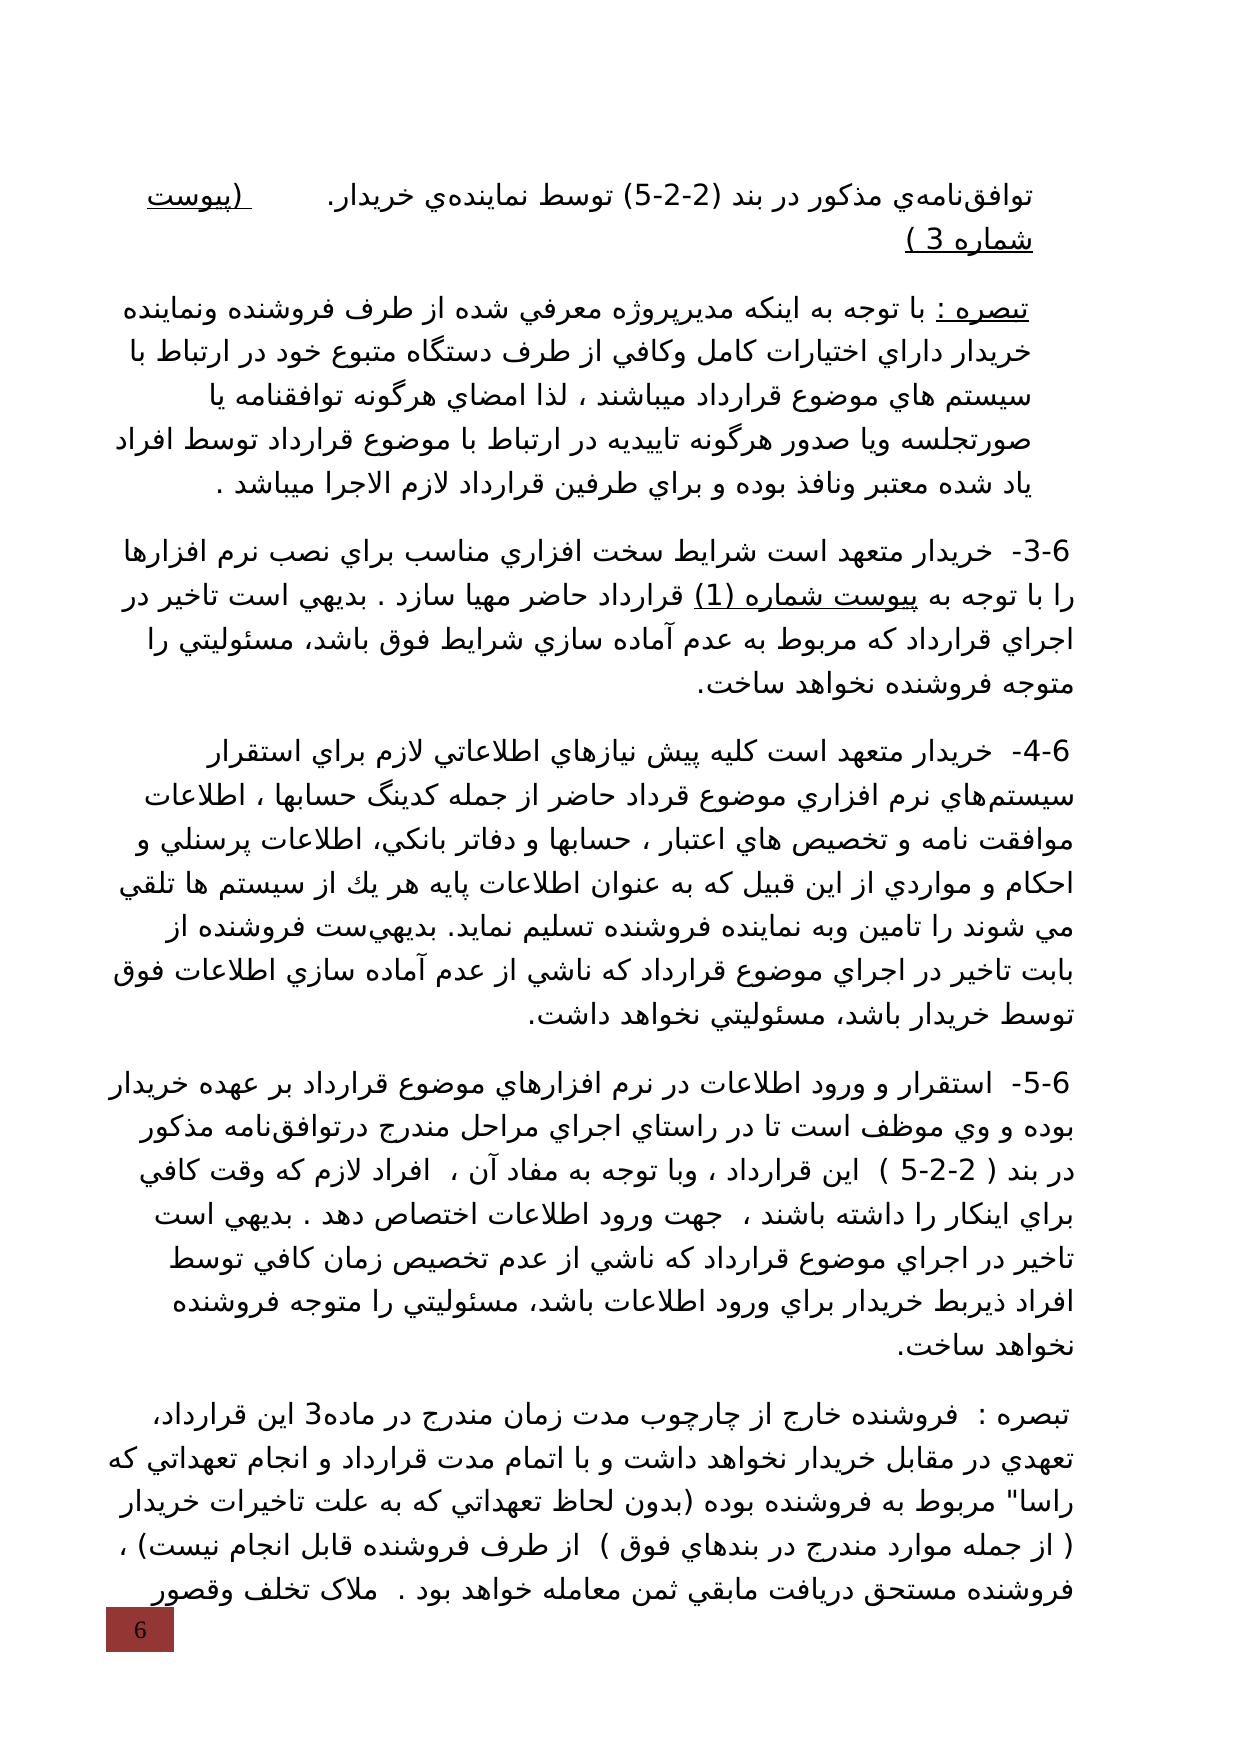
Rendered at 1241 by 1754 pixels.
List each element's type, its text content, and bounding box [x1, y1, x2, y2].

text تبصره : با توجه به اينکه مديرپروژه معرفي شده از طرف فروشنده ونماينده خريدار داراي اختيارات کامل وکافي از طرف دستگاه متبوع خود در ارتباط با سيستم هاي موضوع قرارداد ميباشند ، لذا امضاي هرگونه توافقنامه يا صورتجلسه ويا صدور هرگونه تاييديه در ارتباط با موضوع قرارداد توسط افراد ياد شده معتبر ونافذ بوده و براي طرفين قرارداد لازم الاجرا ميباشد . [106, 281, 1033, 500]
text 4-6- خريدار متعهد است كليه پيش نيازهاي اطلاعاتي لازم براي استقرار سيستم‌هاي نرم افزاري موضوع قرداد حاضر از جمله كدينگ حسابها ، اطلاعات موافقت نامه و تخصيص هاي اعتبار ، حسابها و دفاتر بانكي، اطلاعات پرسنلي و احكام و مواردي از اين قبيل كه به عنوان اطلاعات پايه هر يك از سيستم ها تلقي مي شوند را تامين وبه نماينده فروشنده تسليم نمايد. بديهي‌ست فروشنده از بابت تاخير در اجراي موضوع قرارداد كه ناشي از عدم آماده سازي اطلاعات فوق توسط خريدار باشد، مسئوليتي نخواهد داشت. [106, 725, 1075, 1031]
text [106, 169, 1033, 256]
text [106, 1387, 1075, 1606]
text 3-6- خريدار متعهد است شرايط سخت افزاري مناسب براي نصب نرم افزارها را با توجه به پيوست شماره (1) قرارداد حاضر مهيا سازد . بديهي است تاخير در اجراي قرارداد كه مربوط به عدم آماده سازي شرايط فوق باشد، مسئوليتي را متوجه فروشنده نخواهد ساخت. [106, 525, 1075, 700]
text 5-6- استقرار و ورود اطلاعات در نرم افزارهاي موضوع قرارداد بر عهده خريدار بوده و وي موظف است تا در راستاي اجراي مراحل مندرج درتوافق‌نامه مذكور در بند ( 2-2-5 ) اين قرارداد ، وبا توجه به مفاد آن ، افراد لازم که وقت کافي براي اينکار را داشته باشند ، جهت ورود اطلاعات اختصاص دهد . بديهي است تاخير در اجراي موضوع قرارداد كه ناشي از عدم تخصيص زمان كافي توسط افراد ذيربط خريدار براي ورود اطلاعات باشد، مسئوليتي را متوجه فروشنده نخواهد ساخت. [106, 1056, 1075, 1362]
